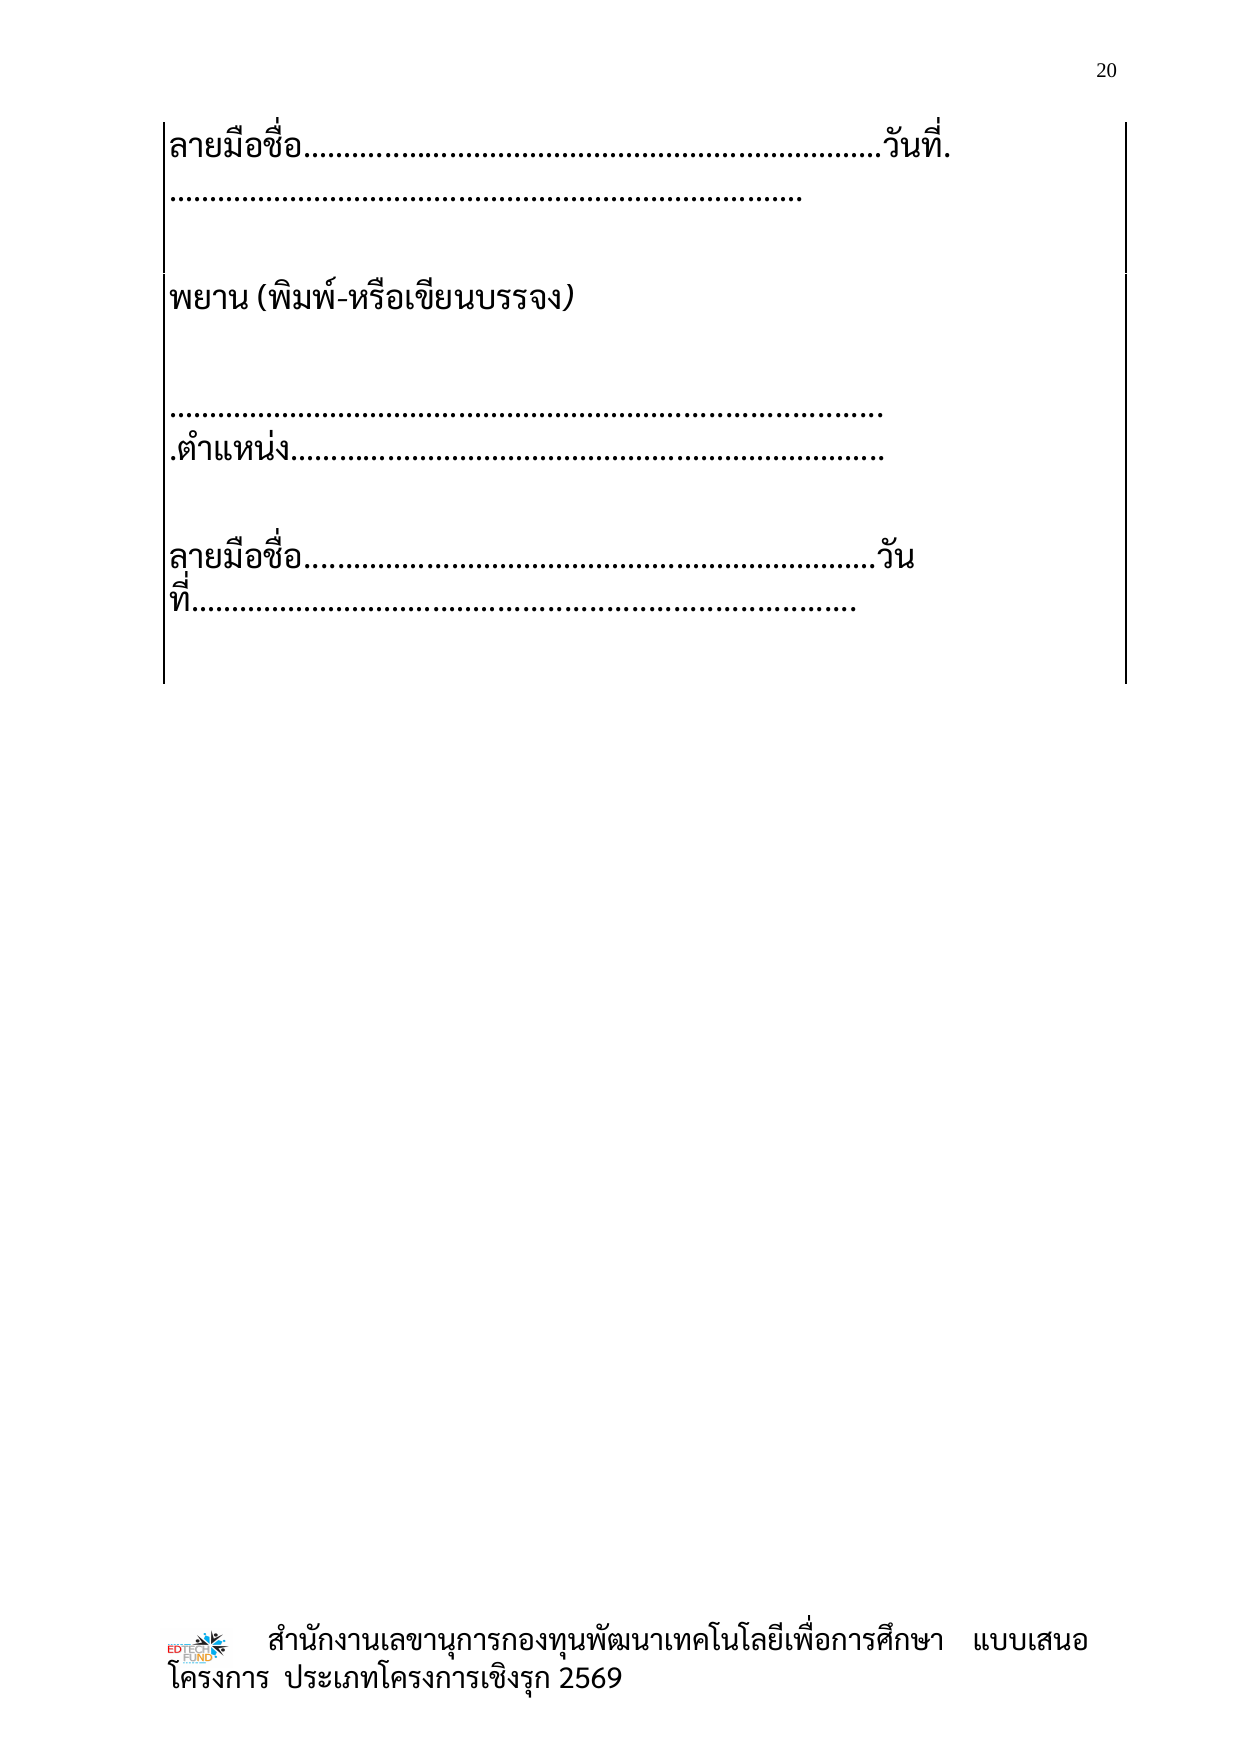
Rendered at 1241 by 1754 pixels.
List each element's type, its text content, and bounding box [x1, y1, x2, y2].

text ลายมือชื่อ………...……………………………………………………วันที่.……………………………………………………………………. [165, 122, 1125, 273]
text พยาน (พิมพ์-หรือเขียนบรรจง) [164, 273, 1126, 381]
text ………………………………………………………..........................ตำแหน่ง……………………………………………………………….. [165, 381, 1125, 533]
text ลายมือชื่อ......………...……………………….…………………….วันที่…………………………..……........................................... [165, 533, 1125, 684]
picture [160, 1628, 234, 1668]
